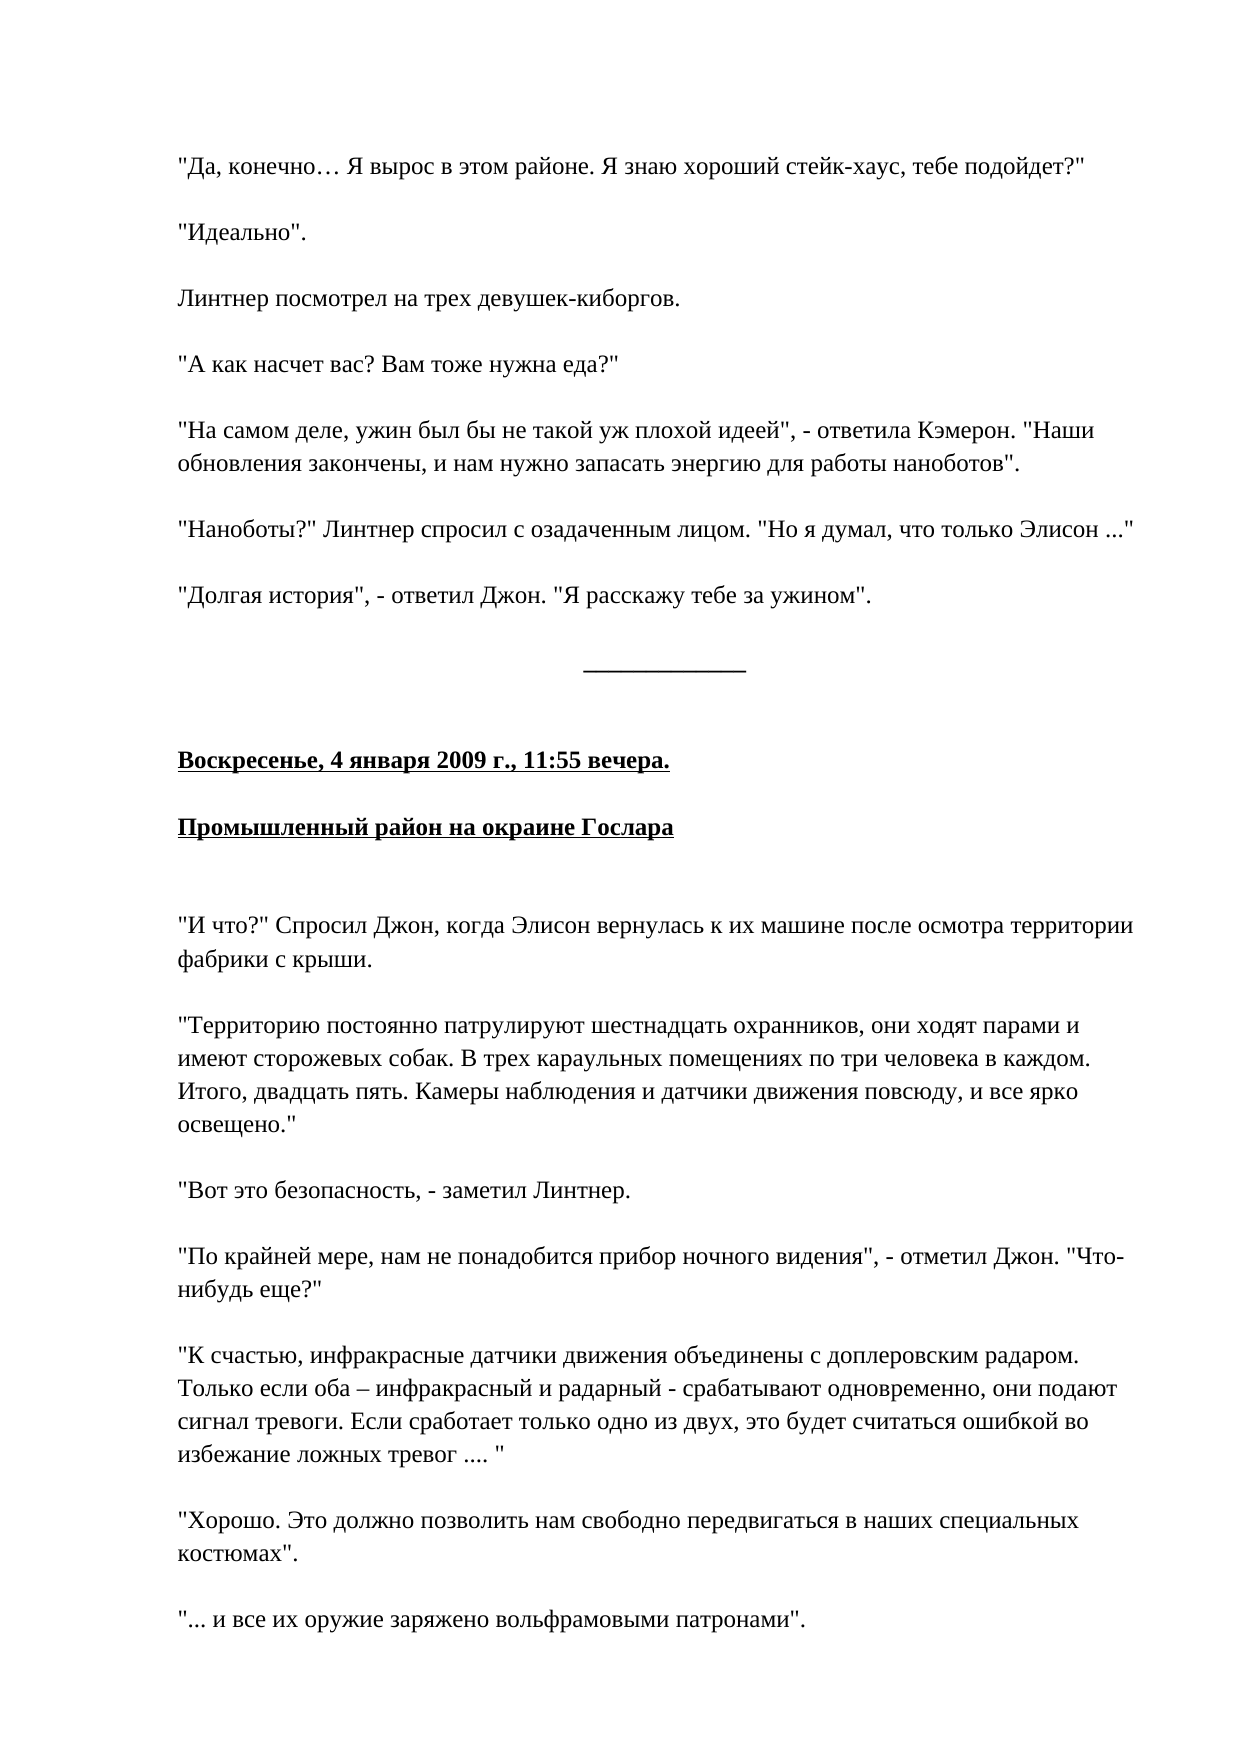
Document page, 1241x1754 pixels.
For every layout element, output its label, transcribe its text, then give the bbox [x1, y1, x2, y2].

text "Хорошо. Это должно позволить нам свободно передвигаться в наших специальных костюмах". [177, 1505, 1152, 1567]
text _____________ [177, 646, 1152, 675]
text "На самом деле, ужин был бы не такой уж плохой идеей", - ответила Кэмерон. "Наши обновления закончены, и нам нужно запасать энергию для работы наноботов". [177, 415, 1152, 477]
text "... и все их оружие заряжено вольфрамовыми патронами". [177, 1604, 1152, 1633]
text Промышленный район на окраине Гослара [177, 812, 1152, 840]
text "И что?" Спросил Джон, когда Элисон вернулась к их машине после осмотра территории фабрики с крыши. [177, 911, 1152, 972]
text "Да, конечно… Я вырос в этом районе. Я знаю хороший стейк-хаус, тебе подойдет?" [177, 151, 1152, 180]
text "Вот это безопасность, - заметил Линтнер. [177, 1175, 1152, 1203]
text Воскресенье, 4 января 2009 г., 11:55 вечера. [177, 746, 1152, 774]
text Линтнер посмотрел на трех девушек-киборгов. [177, 283, 1152, 312]
text "Долгая история", - ответил Джон. "Я расскажу тебе за ужином". [177, 580, 1152, 609]
text "По крайней мере, нам не понадобится прибор ночного видения", - отметил Джон. "Что-нибудь еще?" [177, 1241, 1152, 1303]
text "Наноботы?" Линтнер спросил с озадаченным лицом. "Но я думал, что только Элисон ..." [177, 514, 1152, 543]
text "Идеально". [177, 217, 1152, 246]
text "К счастью, инфракрасные датчики движения объединены с доплеровским радаром. Только если оба – инфракрасный и радарный - срабатывают одновременно, они подают сигнал тревоги. Если сработает только одно из двух, это будет считаться ошибкой во избежание ложных тревог .... " [177, 1340, 1152, 1468]
text "А как насчет вас? Вам тоже нужна еда?" [177, 349, 1152, 378]
text "Территорию постоянно патрулируют шестнадцать охранников, они ходят парами и имеют сторожевых собак. В трех караульных помещениях по три человека в каждом. Итого, двадцать пять. Камеры наблюдения и датчики движения повсюду, и все ярко освещено." [177, 1010, 1152, 1137]
